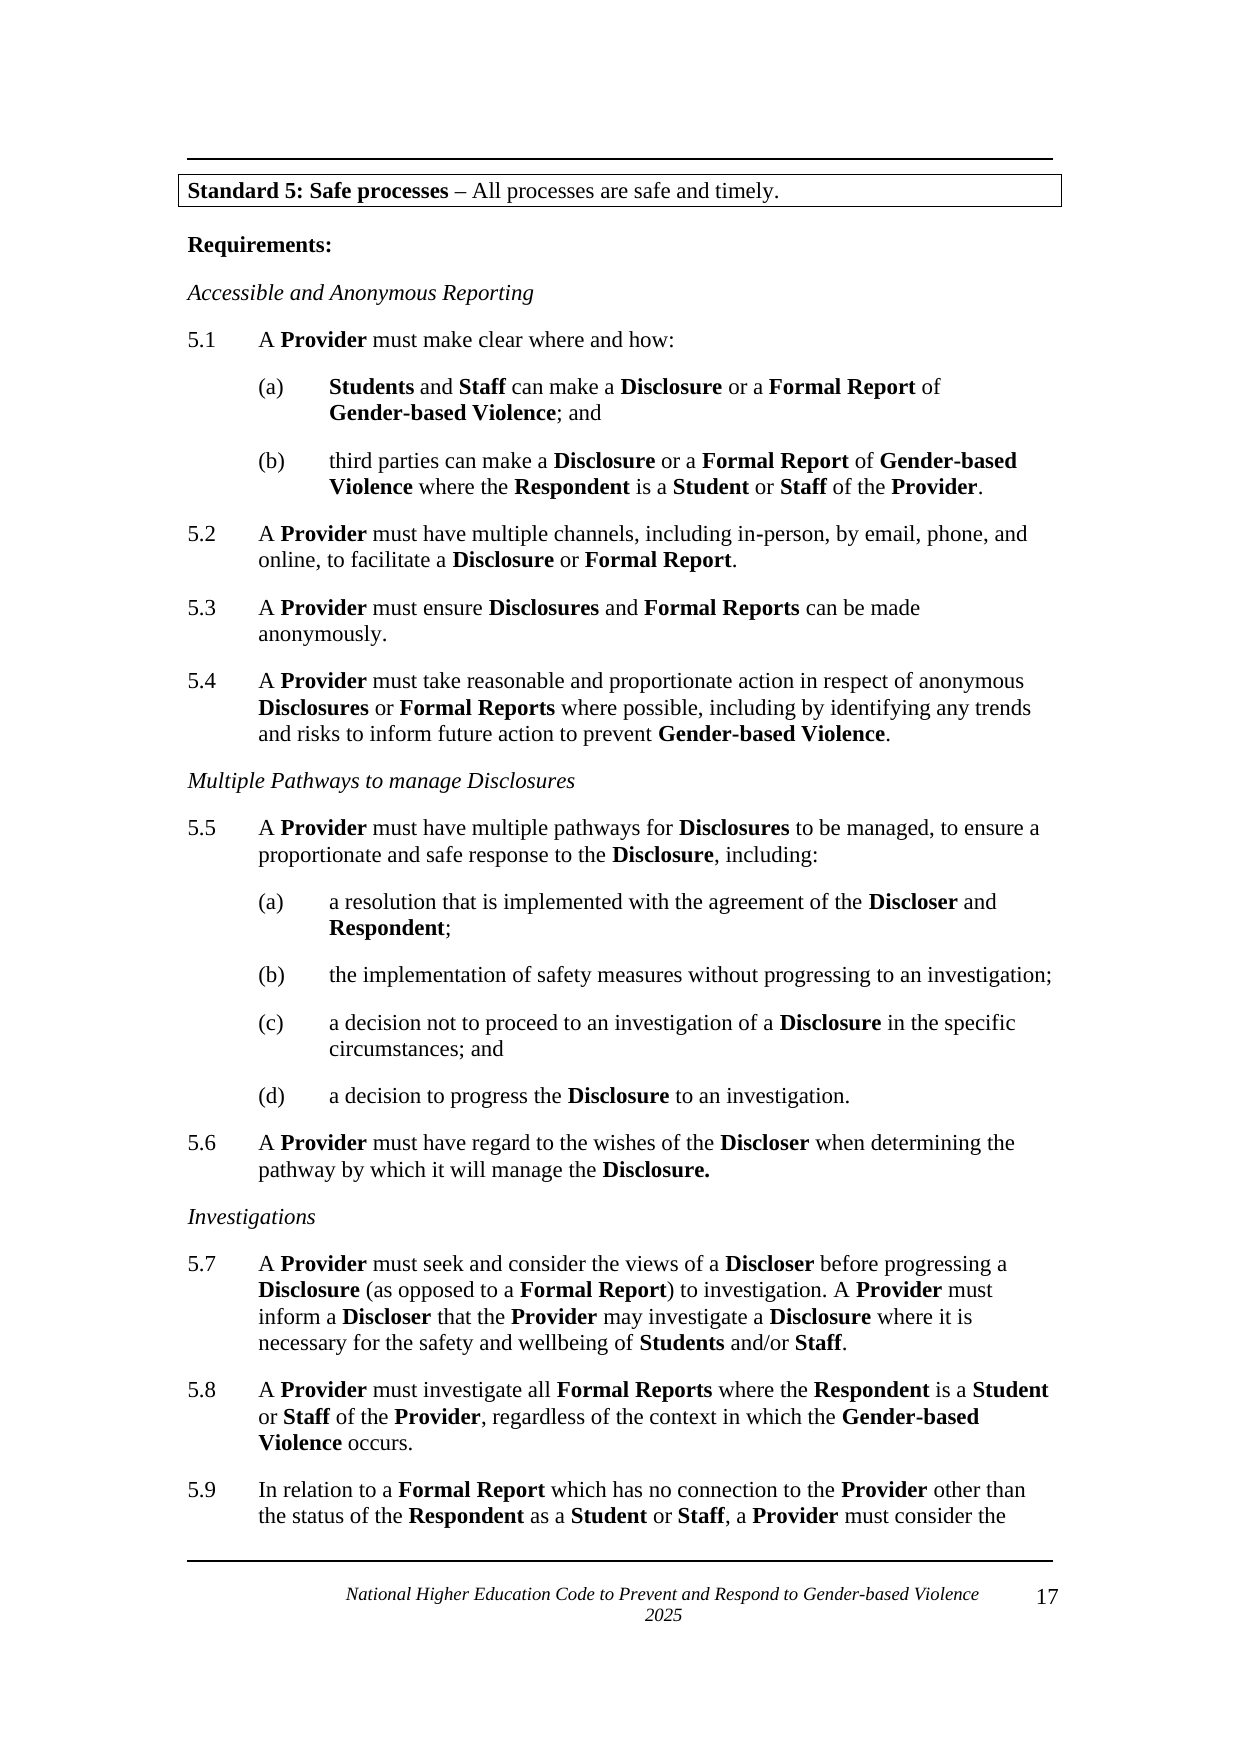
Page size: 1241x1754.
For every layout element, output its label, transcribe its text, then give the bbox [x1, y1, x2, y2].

subtitle Accessible and Anonymous Reporting [187, 279, 1053, 305]
list A Provider must seek and consider the views of a Discloser before progressing a Disclosure (as opposed to a Formal Report) to investigation. A Provider must inform a Discloser that the Provider may investigate a Disclosure where it is necessary for the safety and wellbeing of Students and/or Staff. [187, 1250, 1053, 1356]
list A Provider must have multiple pathways for Disclosures to be managed, to ensure a proportionate and safe response to the Disclosure, including: [187, 814, 1053, 867]
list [187, 1476, 1053, 1529]
list A Provider must investigate all Formal Reports where the Respondent is a Student or Staff of the Provider, regardless of the context in which the Gender-based Violence occurs. [187, 1376, 1053, 1455]
subtitle Multiple Pathways to manage Disclosures [187, 767, 1053, 793]
list A Provider must take reasonable and proportionate action in respect of anonymous Disclosures or Formal Reports where possible, including by identifying any trends and risks to inform future action to prevent Gender-based Violence. [187, 667, 1053, 746]
list a decision to progress the Disclosure to an investigation. [258, 1082, 1053, 1108]
list A Provider must ensure Disclosures and Formal Reports can be made anonymously. [187, 594, 1053, 646]
list A Provider must have multiple channels, including in-person, by email, phone, and online, to facilitate a Disclosure or Formal Report. [187, 520, 1053, 573]
list Students and Staff can make a Disclosure or a Formal Report of Gender-based Violence; and [258, 373, 1053, 426]
list third parties can make a Disclosure or a Formal Report of Gender-based Violence where the Respondent is a Student or Staff of the Provider. [258, 447, 1053, 499]
list a decision not to proceed to an investigation of a Disclosure in the specific circumstances; and [258, 1009, 1053, 1061]
list a resolution that is implemented with the agreement of the Discloser and Respondent; [258, 888, 1053, 941]
text Standard 5: Safe processes – All processes are safe and timely. [179, 175, 1061, 206]
list the implementation of safety measures without progressing to an investigation; [258, 961, 1053, 988]
list A Provider must have regard to the wishes of the Discloser when determining the pathway by which it will manage the Disclosure. [187, 1129, 1053, 1182]
text Requirements: [187, 232, 1053, 258]
list A Provider must make clear where and how: [187, 326, 1053, 352]
text Investigations [187, 1203, 1053, 1229]
